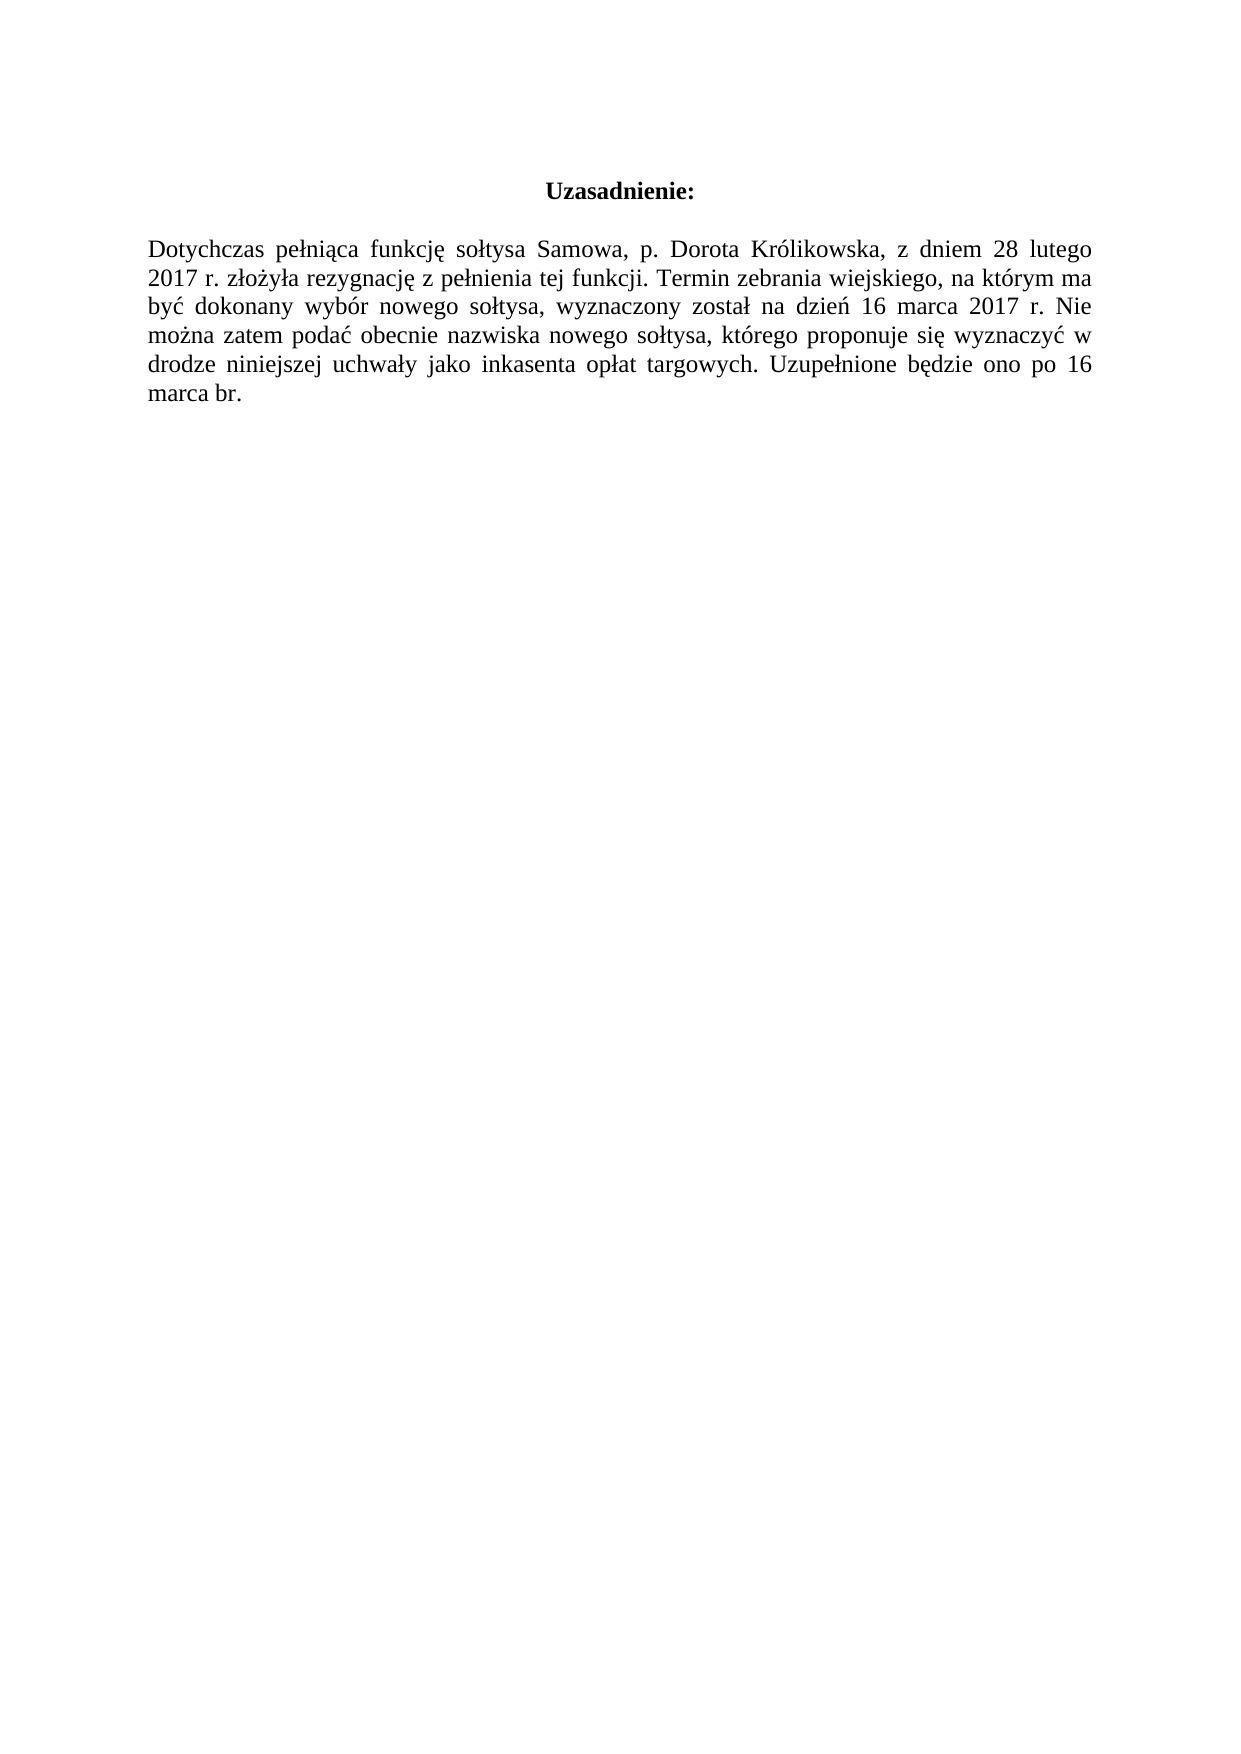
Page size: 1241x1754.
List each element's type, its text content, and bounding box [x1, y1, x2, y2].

text Dotychczas pełniąca funkcję sołtysa Samowa, p. Dorota Królikowska, z dniem 28 lutego 2017 r. złożyła rezygnację z pełnienia tej funkcji. Termin zebrania wiejskiego, na którym ma być dokonany wybór nowego sołtysa, wyznaczony został na dzień 16 marca 2017 r. Nie można zatem podać obecnie nazwiska nowego sołtysa, którego proponuje się wyznaczyć w drodze niniejszej uchwały jako inkasenta opłat targowych. Uzupełnione będzie ono po 16 marca br. [148, 234, 1093, 406]
text Uzasadnienie: [148, 176, 1093, 205]
